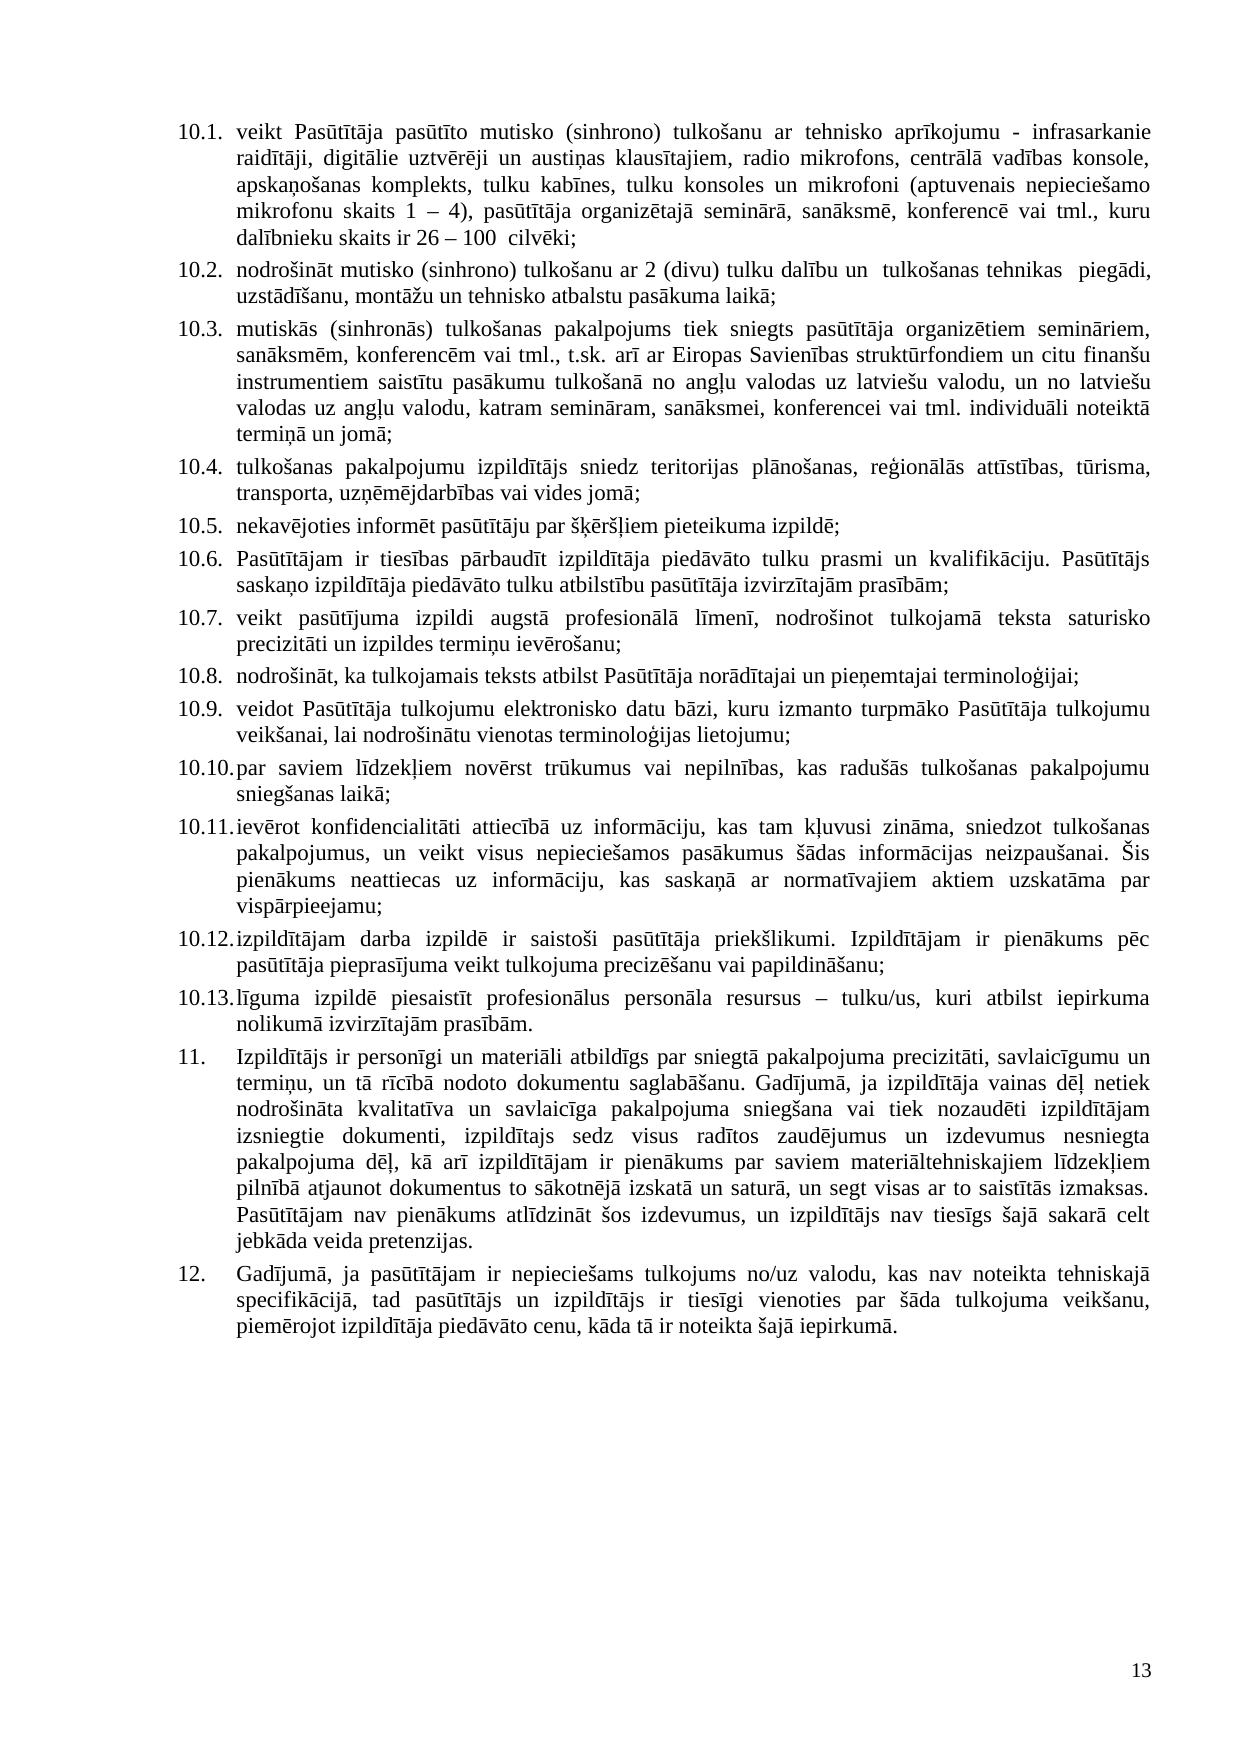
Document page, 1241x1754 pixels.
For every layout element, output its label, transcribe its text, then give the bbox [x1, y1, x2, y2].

list Pasūtītājam ir tiesības pārbaudīt izpildītāja piedāvāto tulku prasmi un kvalifikāciju. Pasūtītājs saskaņo izpildītāja piedāvāto tulku atbilstību pasūtītāja izvirzītajām prasībām; [177, 545, 1152, 597]
list nodrošināt mutisko (sinhrono) tulkošanu ar 2 (divu) tulku dalību un tulkošanas tehnikas piegādi, uzstādīšanu, montāžu un tehnisko atbalstu pasākuma laikā; [177, 256, 1152, 309]
list izpildītājam darba izpildē ir saistoši pasūtītāja priekšlikumi. Izpildītājam ir pienākums pēc pasūtītāja pieprasījuma veikt tulkojuma precizēšanu vai papildināšanu; [177, 925, 1152, 977]
list veidot Pasūtītāja tulkojumu elektronisko datu bāzi, kuru izmanto turpmāko Pasūtītāja tulkojumu veikšanai, lai nodrošinātu vienotas terminoloģijas lietojumu; [177, 695, 1152, 748]
list nekavējoties informēt pasūtītāju par šķēršļiem pieteikuma izpildē; [177, 512, 1152, 538]
list Gadījumā, ja pasūtītājam ir nepieciešams tulkojums no/uz valodu, kas nav noteikta tehniskajā specifikācijā, tad pasūtītājs un izpildītājs ir tiesīgi vienoties par šāda tulkojuma veikšanu, piemērojot izpildītāja piedāvāto cenu, kāda tā ir noteikta šajā iepirkumā. [177, 1260, 1152, 1339]
list par saviem līdzekļiem novērst trūkumus vai nepilnības, kas radušās tulkošanas pakalpojumu sniegšanas laikā; [177, 754, 1152, 807]
list mutiskās (sinhronās) tulkošanas pakalpojums tiek sniegts pasūtītāja organizētiem semināriem, sanāksmēm, konferencēm vai tml., t.sk. arī ar Eiropas Savienības struktūrfondiem un citu finanšu instrumentiem saistītu pasākumu tulkošanā no angļu valodas uz latviešu valodu, un no latviešu valodas uz angļu valodu, katram semināram, sanāksmei, konferencei vai tml. individuāli noteiktā termiņā un jomā; [177, 315, 1152, 447]
list tulkošanas pakalpojumu izpildītājs sniedz teritorijas plānošanas, reģionālās attīstības, tūrisma, transporta, uzņēmējdarbības vai vides jomā; [177, 453, 1152, 506]
list Izpildītājs ir personīgi un materiāli atbildīgs par sniegtā pakalpojuma precizitāti, savlaicīgumu un termiņu, un tā rīcībā nodoto dokumentu saglabāšanu. Gadījumā, ja izpildītāja vainas dēļ netiek nodrošināta kvalitatīva un savlaicīga pakalpojuma sniegšana vai tiek nozaudēti izpildītājam izsniegtie dokumenti, izpildītajs sedz visus radītos zaudējumus un izdevumus nesniegta pakalpojuma dēļ, kā arī izpildītājam ir pienākums par saviem materiāltehniskajiem līdzekļiem pilnībā atjaunot dokumentus to sākotnējā izskatā un saturā, un segt visas ar to saistītās izmaksas. Pasūtītājam nav pienākums atlīdzināt šos izdevumus, un izpildītājs nav tiesīgs šajā sakarā celt jebkāda veida pretenzijas. [177, 1043, 1152, 1253]
list veikt pasūtījuma izpildi augstā profesionālā līmenī, nodrošinot tulkojamā teksta saturisko precizitāti un izpildes termiņu ievērošanu; [177, 604, 1152, 656]
list veikt Pasūtītāja pasūtīto mutisko (sinhrono) tulkošanu ar tehnisko aprīkojumu - infrasarkanie raidītāji, digitālie uztvērēji un austiņas klausītajiem, radio mikrofons, centrālā vadības konsole, apskaņošanas komplekts, tulku kabīnes, tulku konsoles un mikrofoni (aptuvenais nepieciešamo mikrofonu skaits 1 – 4), pasūtītāja organizētajā seminārā, sanāksmē, konferencē vai tml., kuru dalībnieku skaits ir 26 – 100 cilvēki; [177, 118, 1152, 250]
list nodrošināt, ka tulkojamais teksts atbilst Pasūtītāja norādītajai un pieņemtajai terminoloģijai; [177, 663, 1152, 689]
list līguma izpildē piesaistīt profesionālus personāla resursus – tulku/us, kuri atbilst iepirkuma nolikumā izvirzītajām prasībām. [177, 984, 1152, 1036]
list ievērot konfidencialitāti attiecībā uz informāciju, kas tam kļuvusi zināma, sniedzot tulkošanas pakalpojumus, un veikt visus nepieciešamos pasākumus šādas informācijas neizpaušanai. Šis pienākums neattiecas uz informāciju, kas saskaņā ar normatīvajiem aktiem uzskatāma par vispārpieejamu; [177, 813, 1152, 918]
